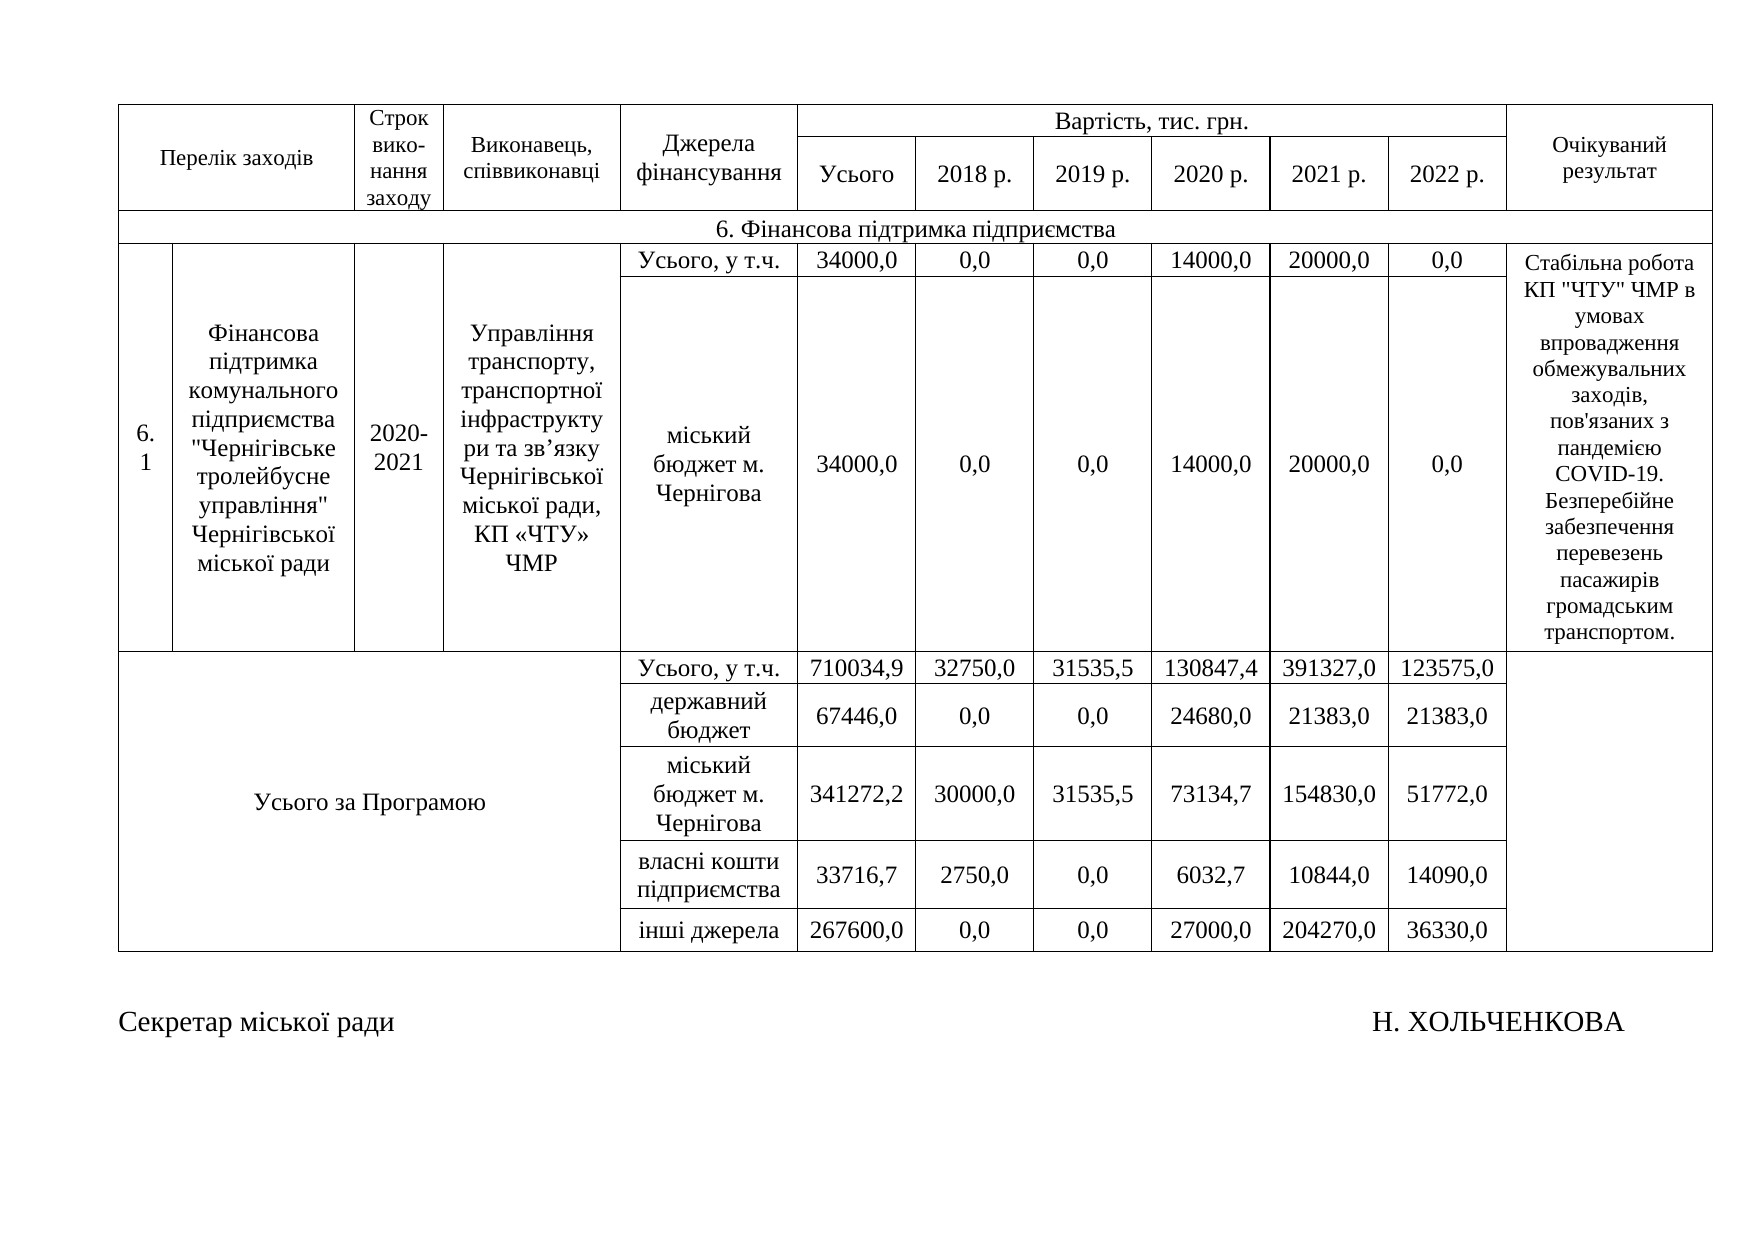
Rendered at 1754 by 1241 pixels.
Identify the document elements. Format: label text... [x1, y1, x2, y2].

table_cell 10844,0 [1271, 841, 1388, 908]
table_cell 31535,5 [1034, 747, 1151, 839]
table_cell 2021 р. [1271, 137, 1388, 210]
table_cell 2750,0 [916, 841, 1033, 908]
table_cell 123575,0 [1389, 652, 1506, 683]
table_cell 0,0 [916, 277, 1033, 651]
table_cell Усього [798, 137, 915, 210]
table_cell 27000,0 [1152, 909, 1269, 951]
table_cell 30000,0 [916, 747, 1033, 839]
table_cell 20000,0 [1271, 244, 1388, 276]
table_cell 6032,7 [1152, 841, 1269, 908]
table_cell Фінансова підтримка комунального підприємства "Чернігівське тролейбусне управління" Чернігівської міської ради [173, 244, 354, 651]
table_cell державний бюджет [621, 684, 797, 746]
table_cell 2019 р. [1034, 137, 1151, 210]
table_cell 14000,0 [1152, 244, 1269, 276]
table_cell 67446,0 [798, 684, 915, 746]
table_cell 0,0 [1389, 244, 1506, 276]
table_cell 14000,0 [1152, 277, 1269, 651]
table_cell 710034,9 [798, 652, 915, 683]
table_cell 267600,0 [798, 909, 915, 951]
table_header Джерела фінансування [621, 105, 797, 210]
table_cell 0,0 [1034, 684, 1151, 746]
table_cell 21383,0 [1271, 684, 1388, 746]
table_cell 20000,0 [1271, 277, 1388, 651]
table_cell 0,0 [916, 244, 1033, 276]
table_cell Усього, у т.ч. [621, 244, 797, 276]
table_cell 0,0 [1034, 841, 1151, 908]
table_cell 0,0 [1034, 244, 1151, 276]
table_cell 6. Фінансова підтримка підприємства [119, 211, 1712, 243]
table_cell 0,0 [1034, 909, 1151, 951]
table_cell 21383,0 [1389, 684, 1506, 746]
table_cell 6.1 [119, 244, 172, 651]
table_header Очікуваний результат [1507, 105, 1712, 210]
table_cell 51772,0 [1389, 747, 1506, 839]
table_cell Усього за Програмою [119, 652, 620, 951]
table_cell Стабільна робота КП "ЧТУ" ЧМР в умовах впровадження обмежувальних заходів, пов'язаних з пандемією COVID-19. Безперебійне забезпечення перевезень пасажирів громадським транспортом. [1507, 244, 1712, 651]
table_cell 0,0 [1034, 277, 1151, 651]
table_cell 154830,0 [1271, 747, 1388, 839]
table_header Перелік заходів [119, 105, 354, 210]
table_cell власні кошти підприємства [621, 841, 797, 908]
table_cell 33716,7 [798, 841, 915, 908]
table_header Вартість, тис. грн. [798, 105, 1506, 136]
table_cell інші джерела [621, 909, 797, 951]
table_cell 14090,0 [1389, 841, 1506, 908]
table_cell 31535,5 [1034, 652, 1151, 683]
table_cell 2020-2021 [355, 244, 443, 651]
table_cell 36330,0 [1389, 909, 1506, 951]
table_cell 0,0 [916, 684, 1033, 746]
table_cell 391327,0 [1271, 652, 1388, 683]
table_cell міський бюджет м. Чернігова [621, 747, 797, 839]
table_header Строк вико- нання заходу [355, 105, 443, 210]
table_cell 32750,0 [916, 652, 1033, 683]
table_cell 2018 р. [916, 137, 1033, 210]
table_cell міський бюджет м. Чернігова [621, 277, 797, 651]
table_cell 34000,0 [798, 244, 915, 276]
table_cell [1507, 652, 1712, 951]
table_header Виконавець, співвиконавці [444, 105, 620, 210]
table_cell 24680,0 [1152, 684, 1269, 746]
table_cell 2022 р. [1389, 137, 1506, 210]
text Секретар міської ради Н. ХОЛЬЧЕНКОВА [118, 1004, 1636, 1038]
table_cell Управління транспорту, транспортної інфраструктури та зв’язку Чернігівської міської ради, КП «ЧТУ» ЧМР [444, 244, 620, 651]
table_cell 204270,0 [1271, 909, 1388, 951]
table_cell 73134,7 [1152, 747, 1269, 839]
table_cell 130847,4 [1152, 652, 1269, 683]
table_cell 341272,2 [798, 747, 915, 839]
table_cell 34000,0 [798, 277, 915, 651]
table_cell 2020 р. [1152, 137, 1269, 210]
table_cell Усього, у т.ч. [621, 652, 797, 683]
table_cell 0,0 [1389, 277, 1506, 651]
table_cell 0,0 [916, 909, 1033, 951]
